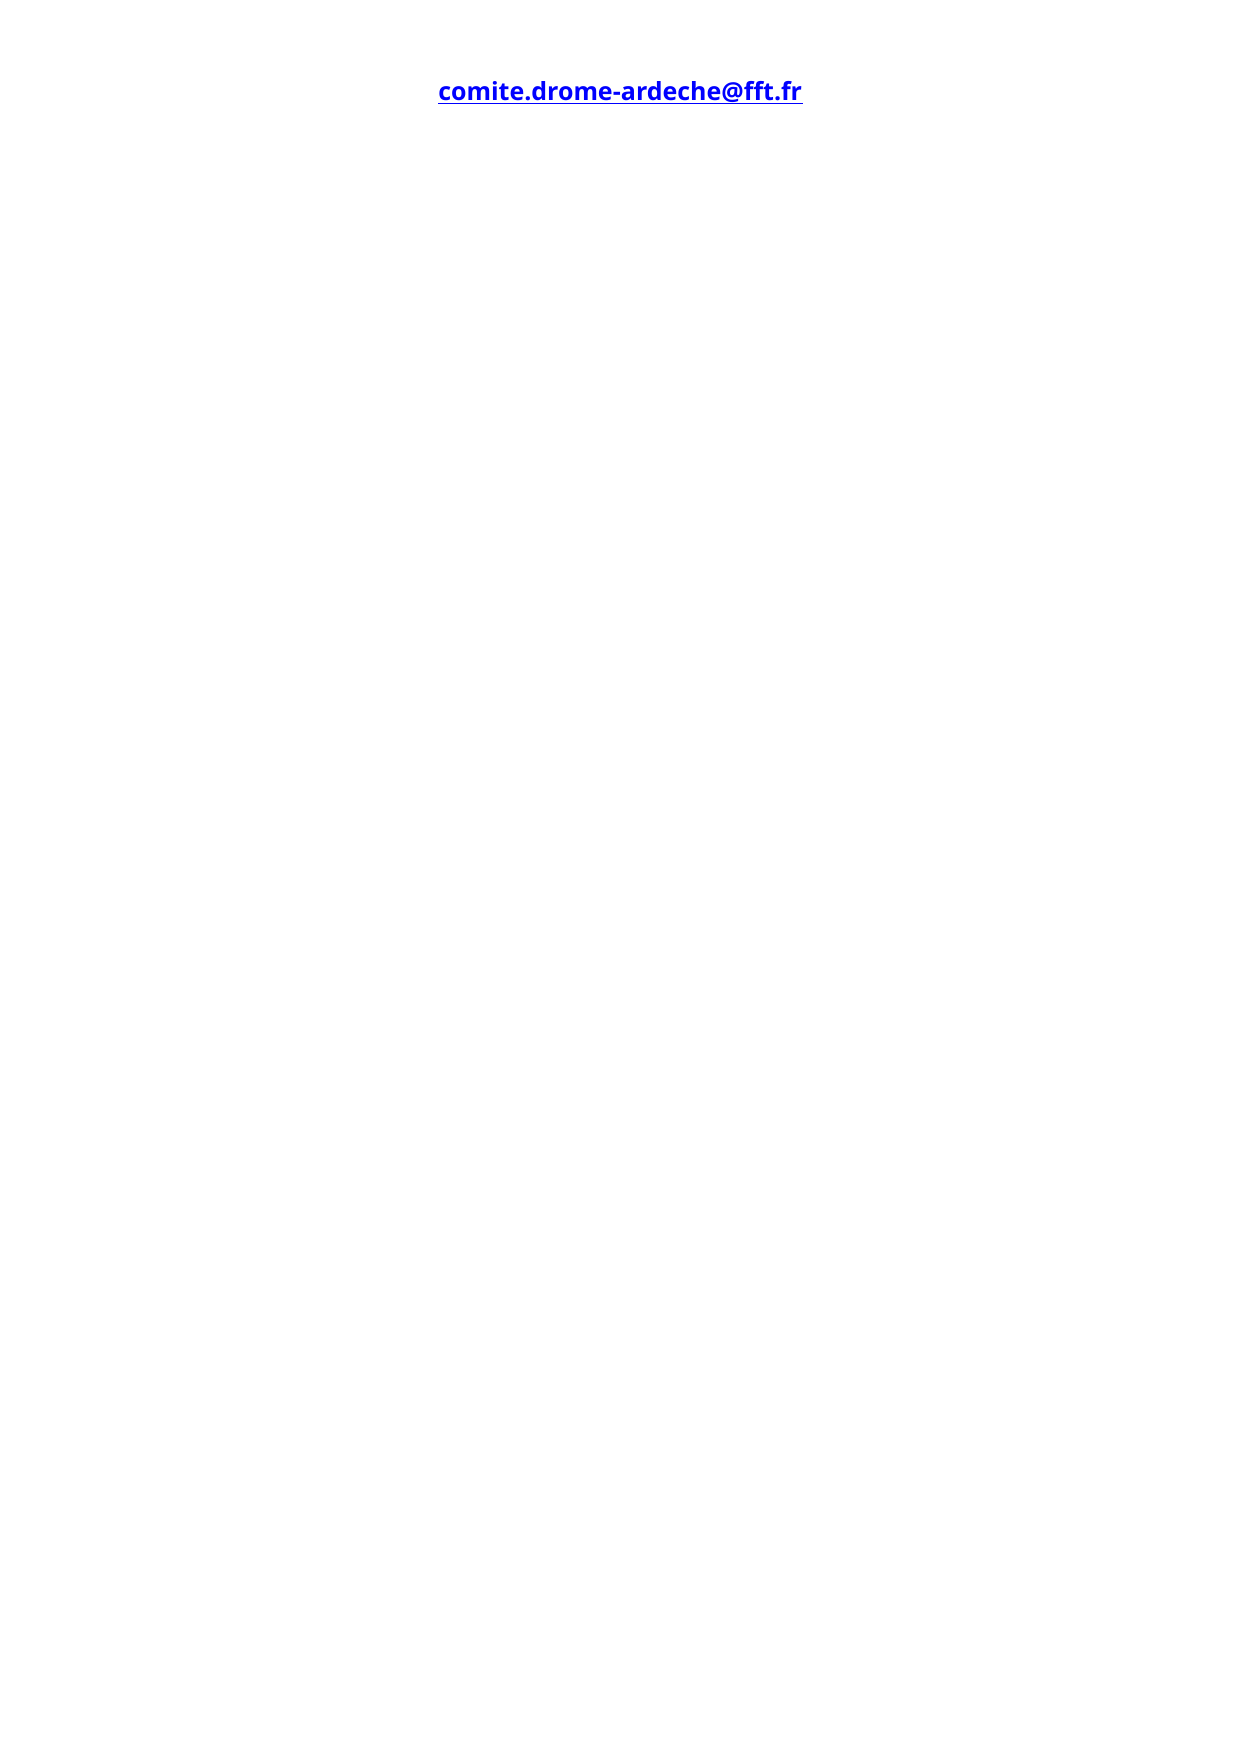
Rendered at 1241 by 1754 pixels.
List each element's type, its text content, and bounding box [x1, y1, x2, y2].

text comite.drome-ardeche@fft.fr [148, 74, 1092, 108]
